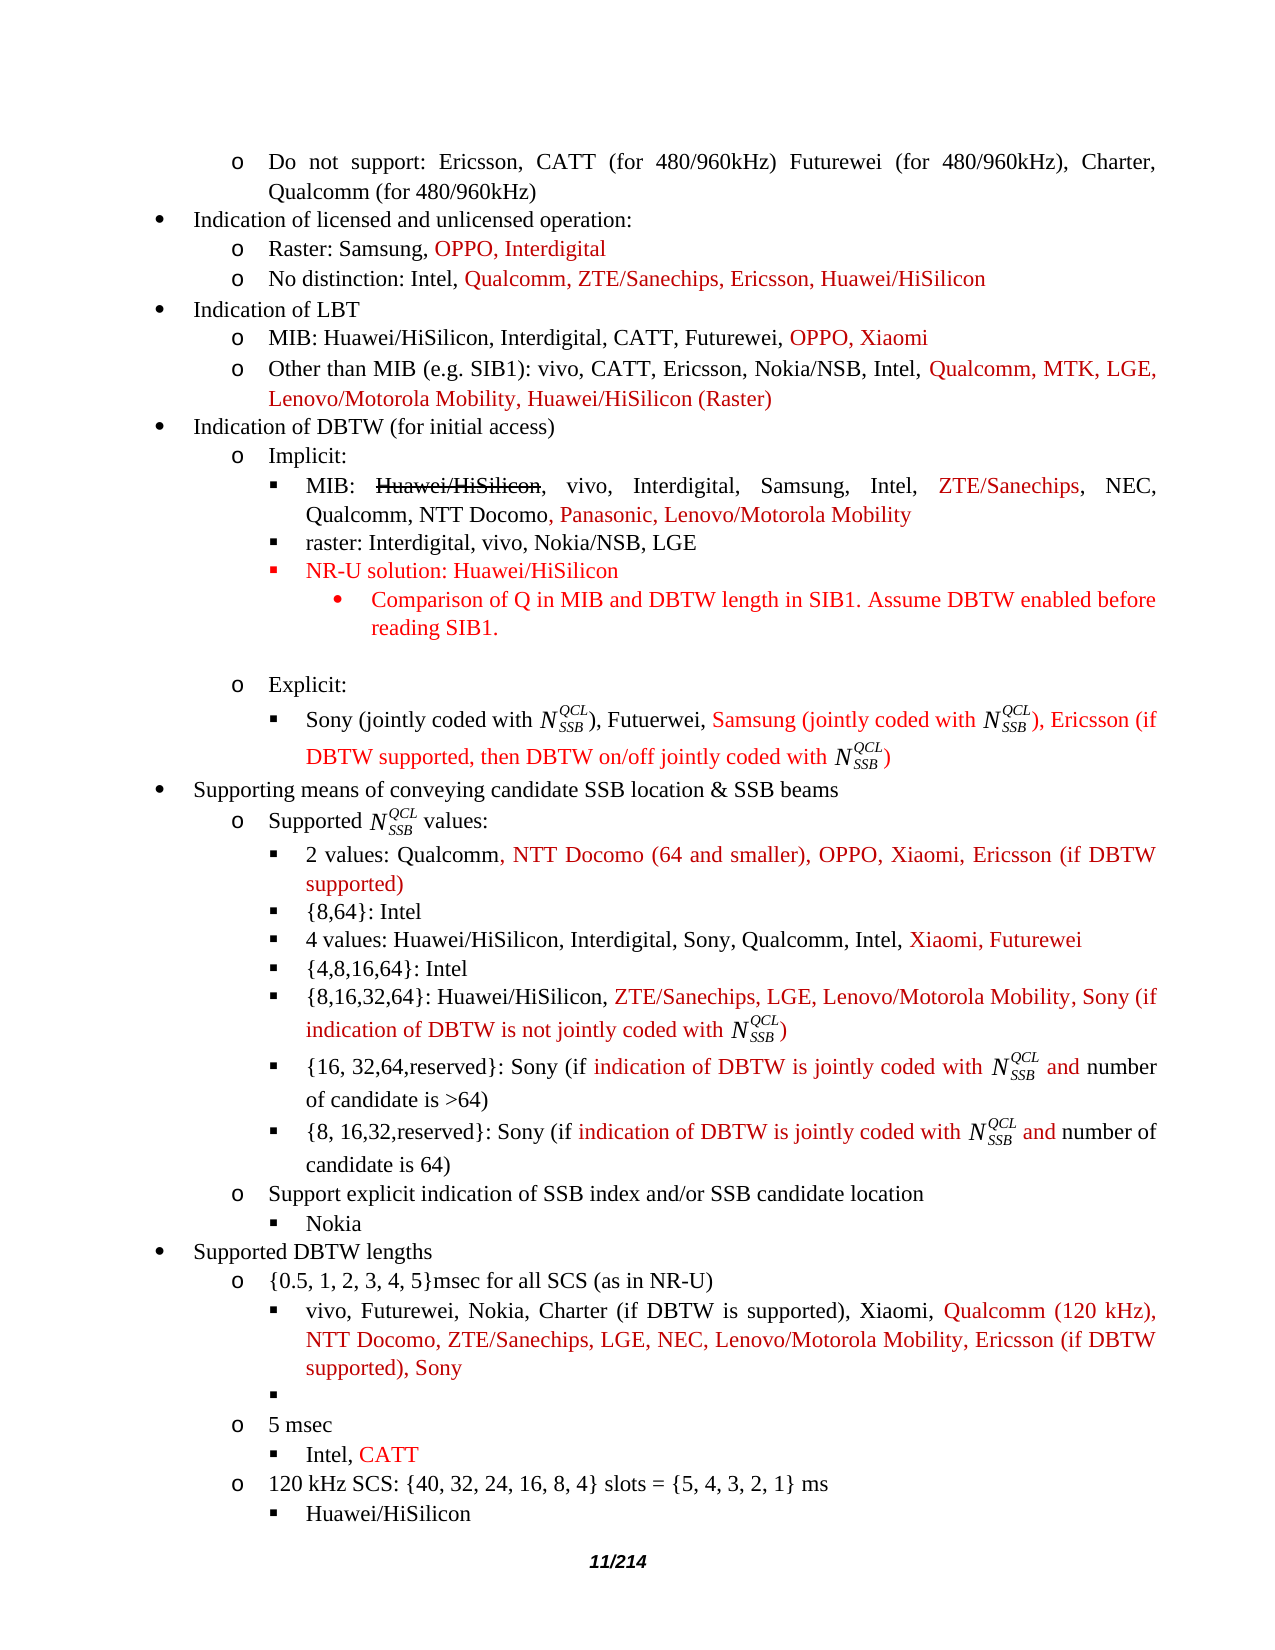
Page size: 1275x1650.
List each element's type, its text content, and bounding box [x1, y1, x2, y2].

list Other than MIB (e.g. SIB1): vivo, CATT, Ericsson, Nokia/NSB, Intel, Qualcomm, MTK, LGE, Lenovo/Motorola Mobility, Huawei/HiSilicon (Raster) [231, 354, 1157, 411]
list NR-U solution: Huawei/HiSilicon [268, 557, 1157, 584]
list {4,8,16,64}: Intel [268, 955, 1157, 981]
list Comparison of Q in MIB and DBTW length in SIB1. Assume DBTW enabled before reading SIB1. [334, 586, 1157, 641]
list Supported values: [231, 804, 1157, 839]
list Supporting means of conveying candidate SSB location & SSB beams [156, 776, 1157, 802]
list 4 values: Huawei/HiSilicon, Interdigital, Sony, Qualcomm, Intel, Xiaomi, Futurewei [268, 926, 1157, 953]
list Support explicit indication of SSB index and/or SSB candidate location [231, 1179, 1157, 1208]
list Explicit: [231, 671, 1157, 699]
list {8, 16,32,reserved}: Sony (if indication of DBTW is jointly coded with and number of candidate is 64) [268, 1114, 1157, 1177]
list Nokia [268, 1210, 1157, 1236]
list 5 msec [231, 1411, 1157, 1439]
list Intel, CATT [268, 1441, 1157, 1468]
list {16, 32,64,reserved}: Sony (if indication of DBTW is jointly coded with and number of candidate is >64) [268, 1049, 1157, 1112]
list No distinction: Intel, Qualcomm, ZTE/Sanechips, Ericsson, Huawei/HiSilicon [231, 265, 1157, 293]
list {8,64}: Intel [268, 898, 1157, 924]
list Indication of licensed and unlicensed operation: [156, 206, 1157, 233]
list Sony (jointly coded with ), Futuerwei, Samsung (jointly coded with ), Ericsson (if DBTW supported, then DBTW on/off jointly coded with ) [268, 702, 1157, 773]
list MIB: Huawei/HiSilicon, Interdigital, CATT, Futurewei, OPPO, Xiaomi [231, 324, 1157, 352]
list Raster: Samsung, OPPO, Interdigital [231, 235, 1157, 263]
list {0.5, 1, 2, 3, 4, 5}msec for all SCS (as in NR-U) [231, 1267, 1157, 1295]
list Indication of LBT [156, 296, 1157, 322]
list vivo, Futurewei, Nokia, Charter (if DBTW is supported), Xiaomi, Qualcomm (120 kHz), NTT Docomo, ZTE/Sanechips, LGE, NEC, Lenovo/Motorola Mobility, Ericsson (if DBTW supported), Sony [268, 1297, 1157, 1381]
list Huawei/HiSilicon [268, 1500, 1157, 1527]
list Supported DBTW lengths [156, 1238, 1157, 1265]
list Do not support: Ericsson, CATT (for 480/960kHz) Futurewei (for 480/960kHz), Charter, Qualcomm (for 480/960kHz) [231, 148, 1157, 204]
list 120 kHz SCS: {40, 32, 24, 16, 8, 4} slots = {5, 4, 3, 2, 1} ms [231, 1470, 1157, 1498]
list MIB: Huawei/HiSilicon, vivo, Interdigital, Samsung, Intel, ZTE/Sanechips, NEC, Qualcomm, NTT Docomo, Panasonic, Lenovo/Motorola Mobility [268, 472, 1157, 527]
list Implicit: [231, 442, 1157, 470]
list raster: Interdigital, vivo, Nokia/NSB, LGE [268, 529, 1157, 555]
list Indication of DBTW (for initial access) [156, 413, 1157, 440]
list {8,16,32,64}: Huawei/HiSilicon, ZTE/Sanechips, LGE, Lenovo/Motorola Mobility, Sony (if indication of DBTW is not jointly coded with ) [268, 983, 1157, 1047]
list 2 values: Qualcomm, NTT Docomo (64 and smaller), OPPO, Xiaomi, Ericsson (if DBTW supported) [268, 841, 1157, 896]
